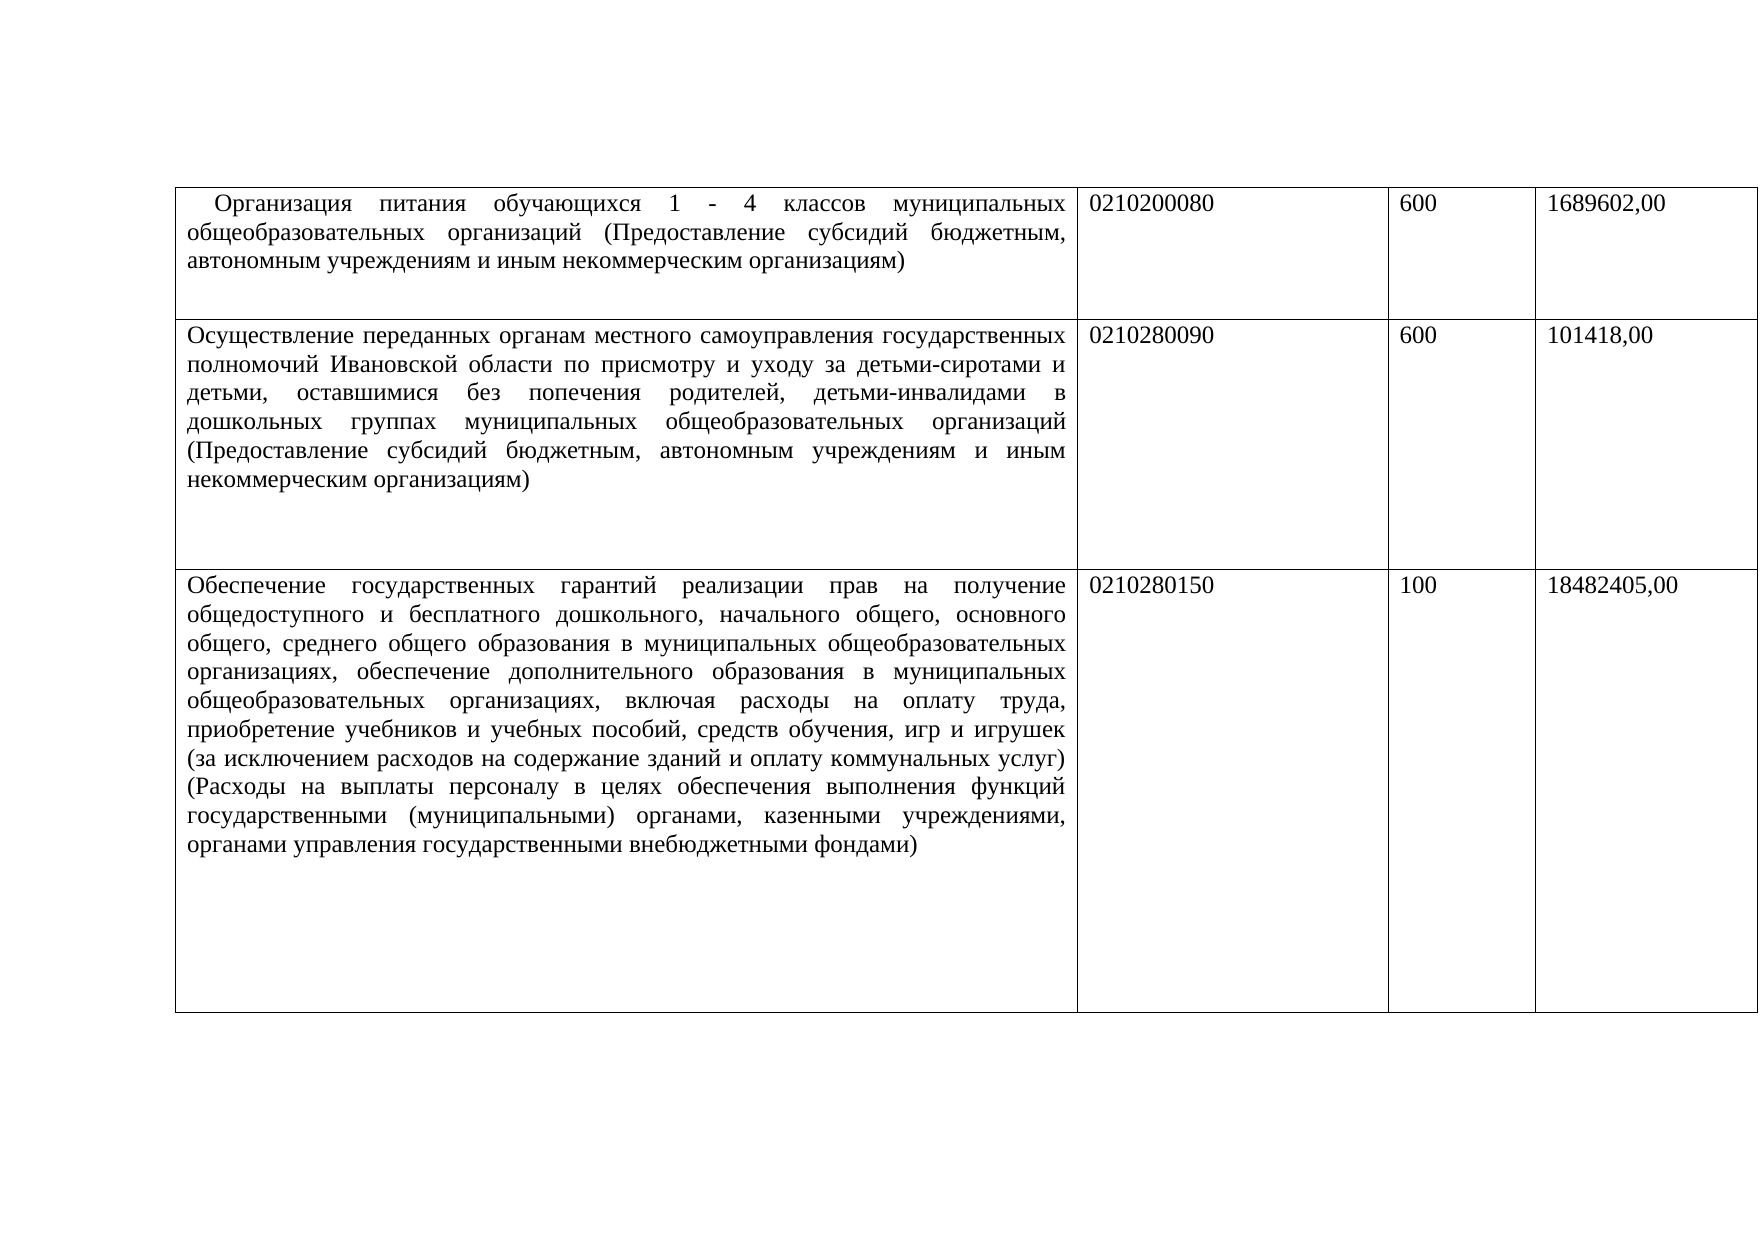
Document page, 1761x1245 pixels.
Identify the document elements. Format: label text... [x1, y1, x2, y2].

table_cell 600 [1389, 188, 1535, 319]
table_cell Обеспечение государственных гарантий реализации прав на получение общедоступного и бесплатного дошкольного, начального общего, основного общего, среднего общего образования в муниципальных общеобразовательных организациях, обеспечение дополнительного образования в муниципальных общеобразовательных организациях, включая расходы на оплату труда, приобретение учебников и учебных пособий, средств обучения, игр и игрушек (за исключением расходов на содержание зданий и оплату коммунальных услуг) (Расходы на выплаты персоналу в целях обеспечения выполнения функций государственными (муниципальными) органами, казенными учреждениями, органами управления государственными внебюджетными фондами) [176, 570, 1077, 1012]
table_cell 101418,00 [1536, 320, 1757, 569]
table_cell 1689602,00 [1536, 188, 1757, 319]
table_cell Организация питания обучающихся 1 - 4 классов муниципальных общеобразовательных организаций (Предоставление субсидий бюджетным, автономным учреждениям и иным некоммерческим организациям) [176, 188, 1077, 319]
table_cell 0210200080 [1078, 188, 1388, 319]
table_cell Осуществление переданных органам местного самоуправления государственных полномочий Ивановской области по присмотру и уходу за детьми-сиротами и детьми, оставшимися без попечения родителей, детьми-инвалидами в дошкольных группах муниципальных общеобразовательных организаций (Предоставление субсидий бюджетным, автономным учреждениям и иным некоммерческим организациям) [176, 320, 1077, 569]
table_cell 18482405,00 [1536, 570, 1757, 1012]
table_cell 100 [1389, 570, 1535, 1012]
table_cell 600 [1389, 320, 1535, 569]
table_cell 0210280150 [1078, 570, 1388, 1012]
table_cell 0210280090 [1078, 320, 1388, 569]
